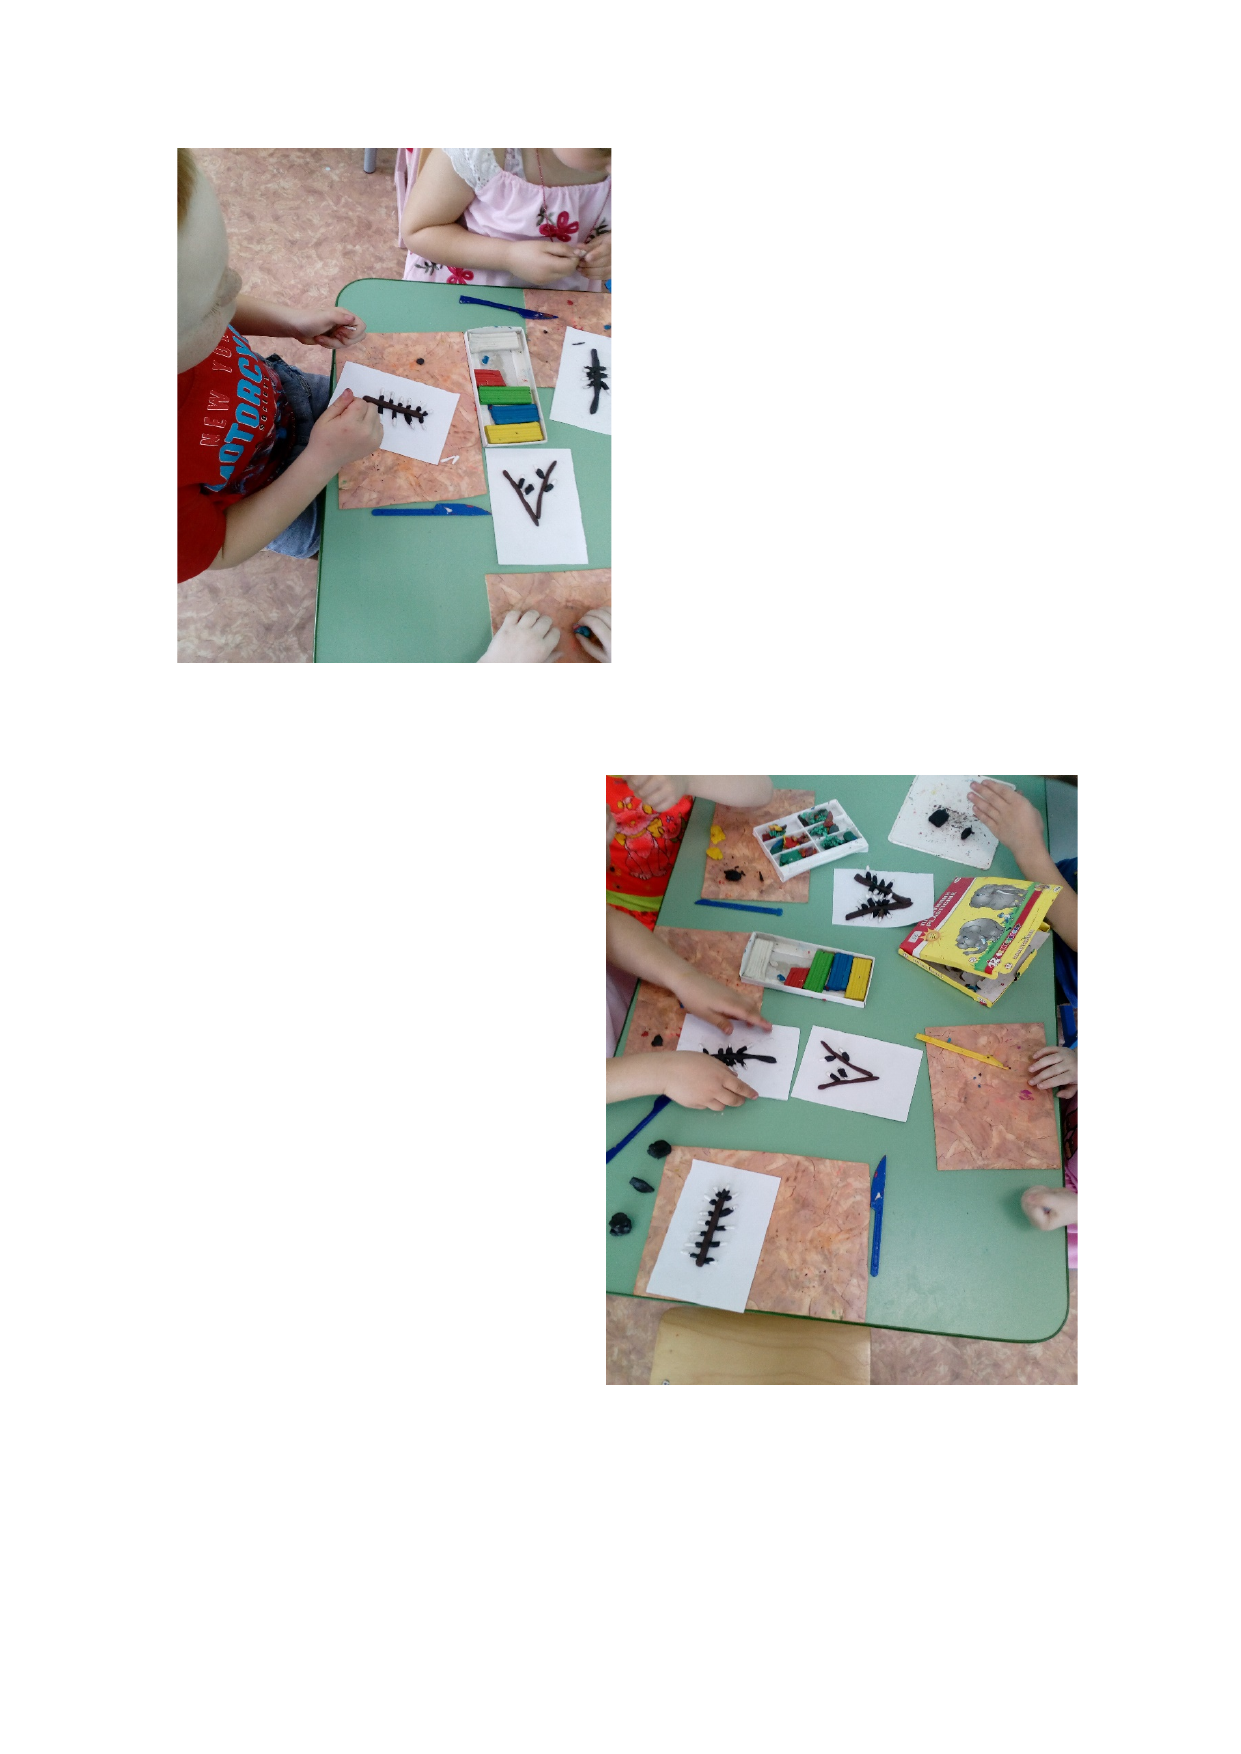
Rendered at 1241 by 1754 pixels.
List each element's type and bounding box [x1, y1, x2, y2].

picture [606, 775, 1078, 1385]
picture [177, 148, 612, 663]
